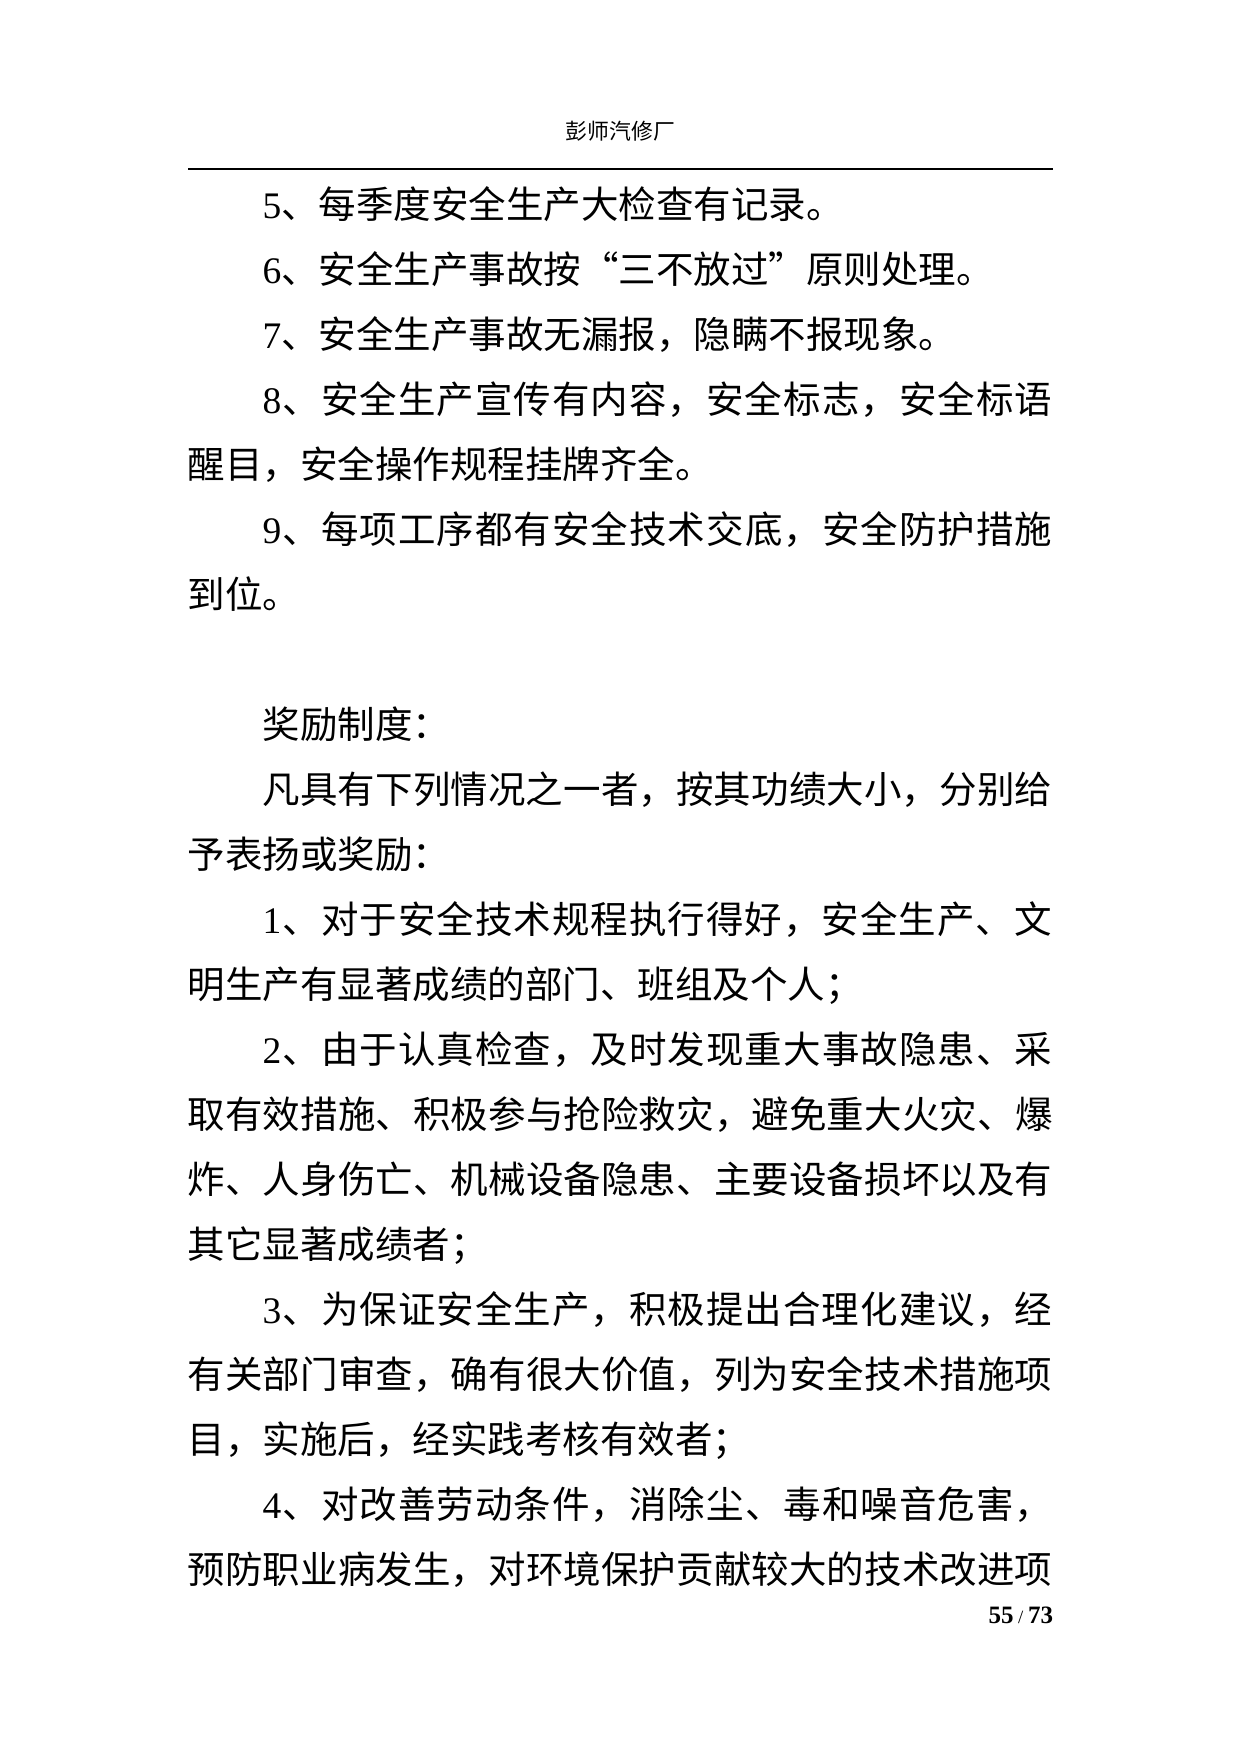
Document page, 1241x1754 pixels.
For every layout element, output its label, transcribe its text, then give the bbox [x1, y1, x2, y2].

text 9、每项工序都有安全技术交底，安全防护措施到位。 [187, 495, 1053, 625]
text 奖励制度： [187, 690, 1053, 755]
text 凡具有下列情况之一者，按其功绩大小，分别给予表扬或奖励： [187, 755, 1053, 885]
text 3、为保证安全生产，积极提出合理化建议，经有关部门审查，确有很大价值，列为安全技术措施项目，实施后，经实践考核有效者； [187, 1275, 1053, 1470]
text 2、由于认真检查，及时发现重大事故隐患、采取有效措施、积极参与抢险救灾，避免重大火灾、爆炸、人身伤亡、机械设备隐患、主要设备损坏以及有其它显著成绩者； [187, 1015, 1053, 1275]
text 8、安全生产宣传有内容，安全标志，安全标语醒目，安全操作规程挂牌齐全。 [187, 365, 1053, 495]
text 6、安全生产事故按“三不放过”原则处理。 [187, 235, 1053, 300]
text 7、安全生产事故无漏报，隐瞒不报现象。 [187, 300, 1053, 365]
text 5、每季度安全生产大检查有记录。 [187, 170, 1053, 235]
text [187, 1470, 1053, 1600]
text 1、对于安全技术规程执行得好，安全生产、文明生产有显著成绩的部门、班组及个人； [187, 885, 1053, 1015]
